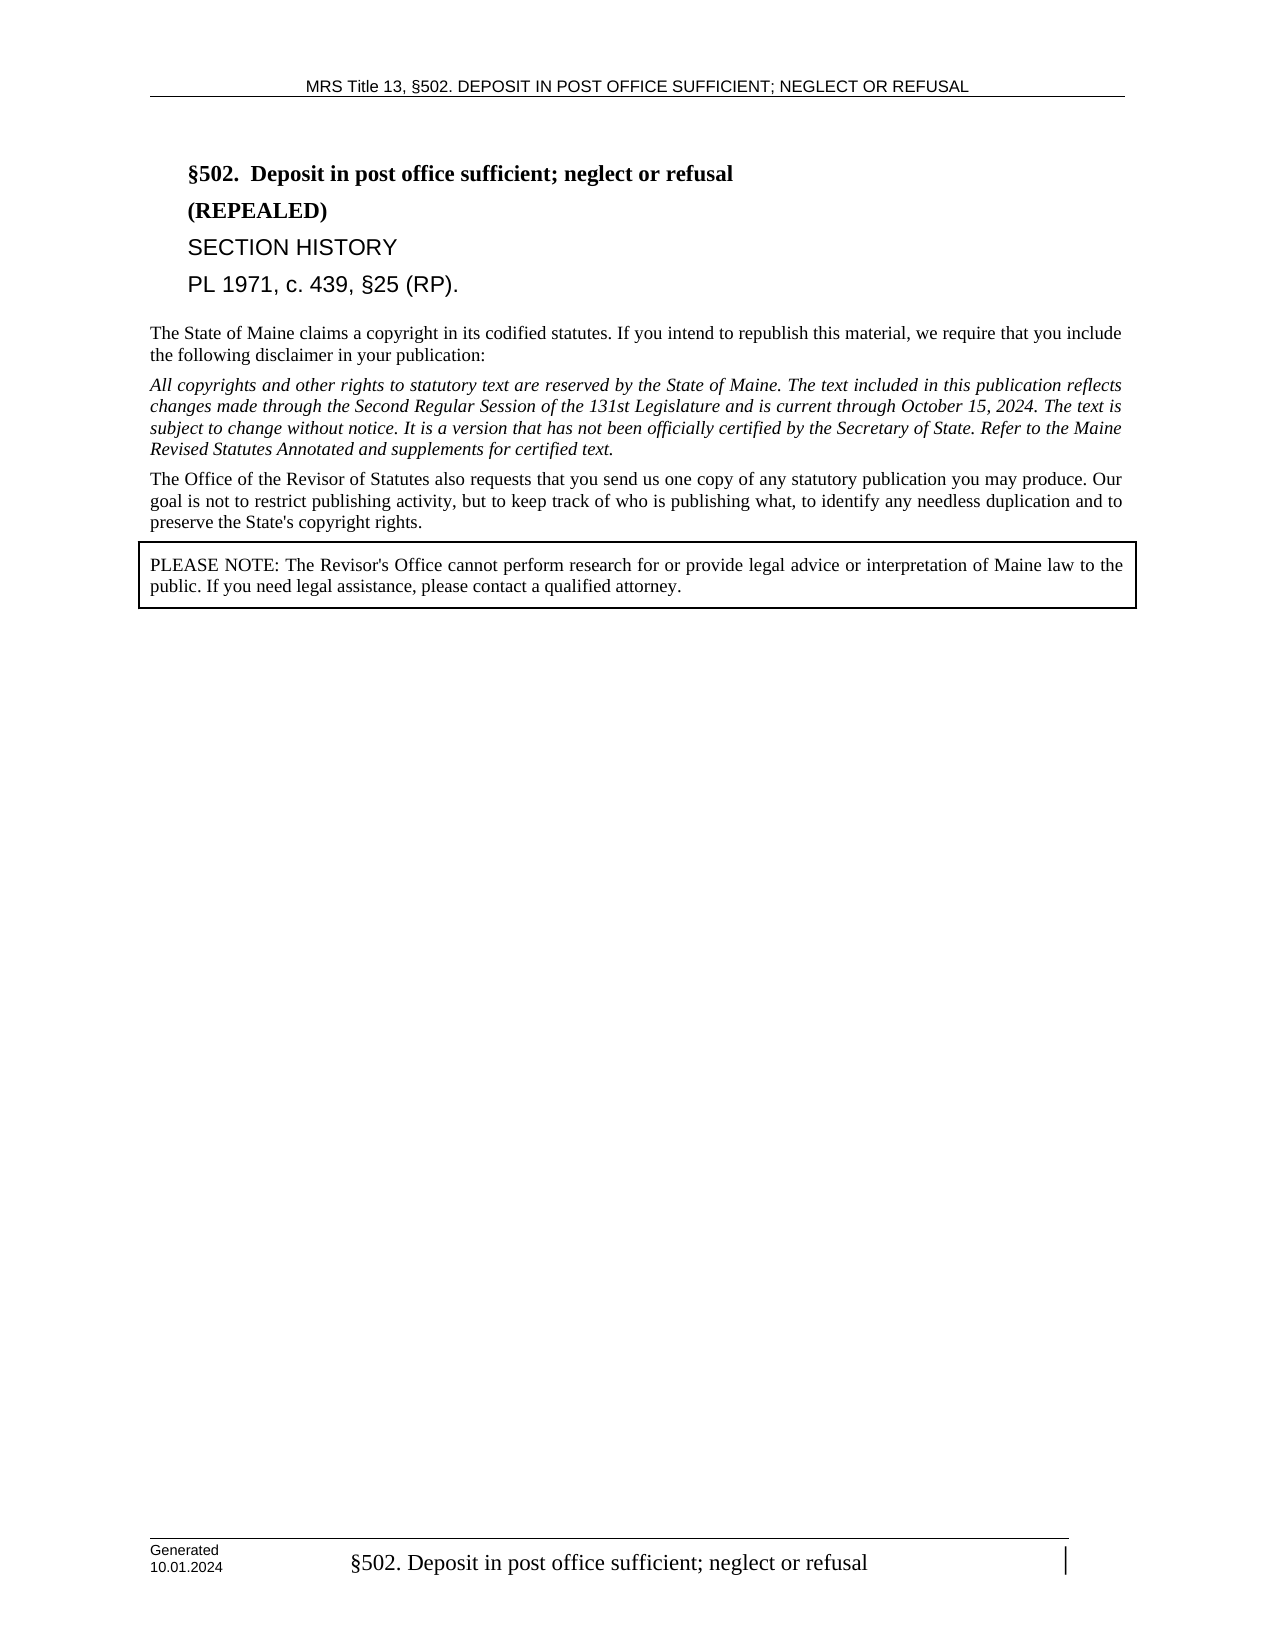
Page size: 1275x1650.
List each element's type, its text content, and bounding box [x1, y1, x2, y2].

text SECTION HISTORY [187, 234, 1125, 260]
text §502. Deposit in post office sufficient; neglect or refusal [187, 160, 1125, 187]
text All copyrights and other rights to statutory text are reserved by the State of Maine. The text included in this publication reflects changes made through the Second Regular Session of the 131st Legislature and is current through October 15, 2024 . The text is subject to change without notice. It is a version that has not been officially certified by the Secretary of State. Refer to the Maine Revised Statutes Annotated and supplements for certified text. [150, 373, 1125, 460]
text The State of Maine claims a copyright in its codified statutes. If you intend to republish this material, we require that you include the following disclaimer in your publication: [150, 322, 1125, 365]
text PL 1971, c. 439, §25 (RP). [187, 271, 1125, 297]
text PLEASE NOTE: The Revisor's Office cannot perform research for or provide legal advice or interpretation of Maine law to the public. If you need legal assistance, please contact a qualified attorney. [140, 543, 1135, 607]
text (REPEALED) [187, 197, 1125, 223]
text The Office of the Revisor of Statutes also requests that you send us one copy of any statutory publication you may produce. Our goal is not to restrict publishing activity, but to keep track of who is publishing what, to identify any needless duplication and to preserve the State's copyright rights. [150, 468, 1125, 533]
